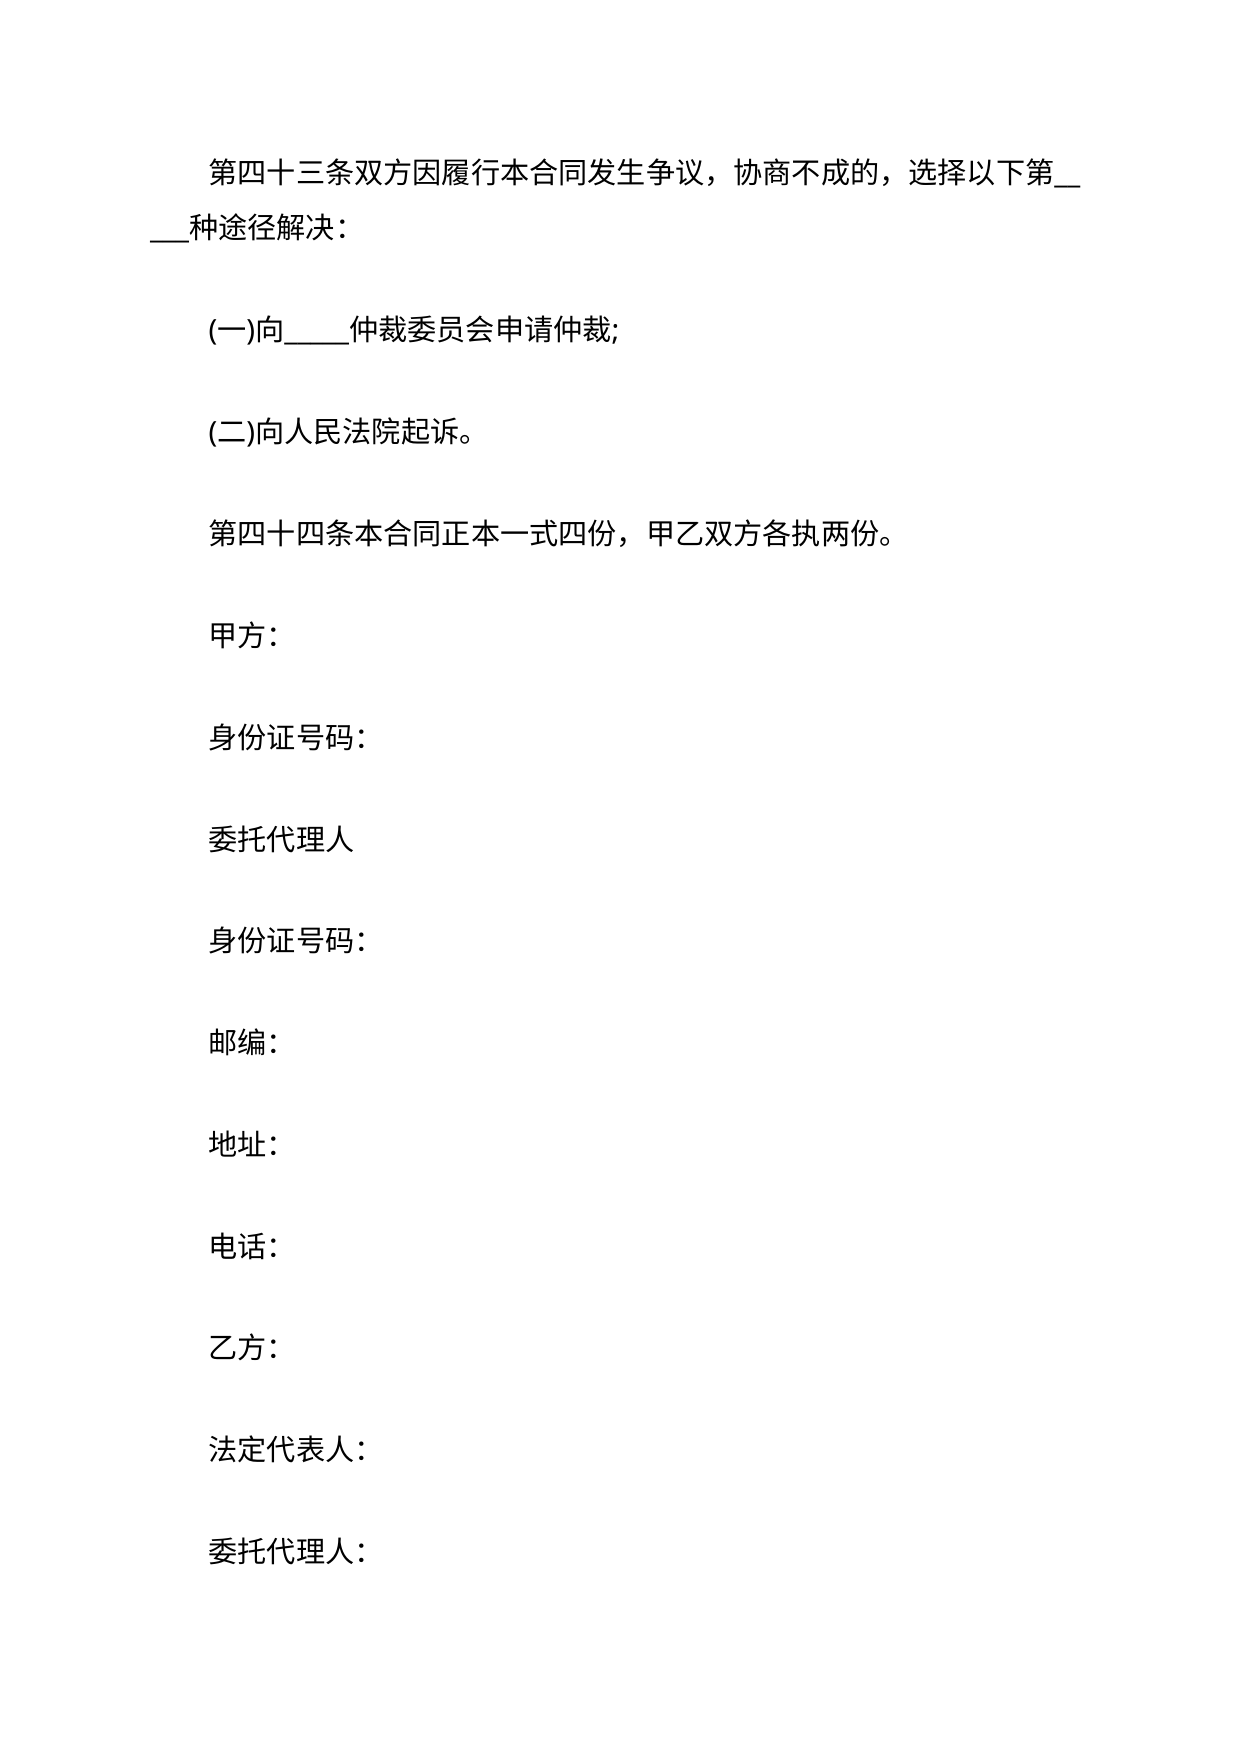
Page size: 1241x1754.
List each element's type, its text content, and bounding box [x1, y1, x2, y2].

text (一)向_____仲裁委员会申请仲裁; [150, 307, 1090, 349]
text (二)向人民法院起诉。 [150, 409, 1090, 451]
text 电话： [150, 1223, 1090, 1266]
text 乙方： [150, 1325, 1090, 1367]
text 第四十四条本合同正本一式四份，甲乙双方各执两份。 [150, 511, 1090, 553]
text 委托代理人 [150, 816, 1090, 858]
text 地址： [150, 1122, 1090, 1164]
text 委托代理人： [150, 1529, 1090, 1571]
text 法定代表人： [150, 1427, 1090, 1469]
text 第四十三条双方因履行本合同发生争议，协商不成的，选择以下第_____种途径解决： [150, 150, 1090, 247]
text 身份证号码： [150, 918, 1090, 960]
text 身份证号码： [150, 714, 1090, 757]
text 甲方： [150, 613, 1090, 655]
text 邮编： [150, 1020, 1090, 1062]
